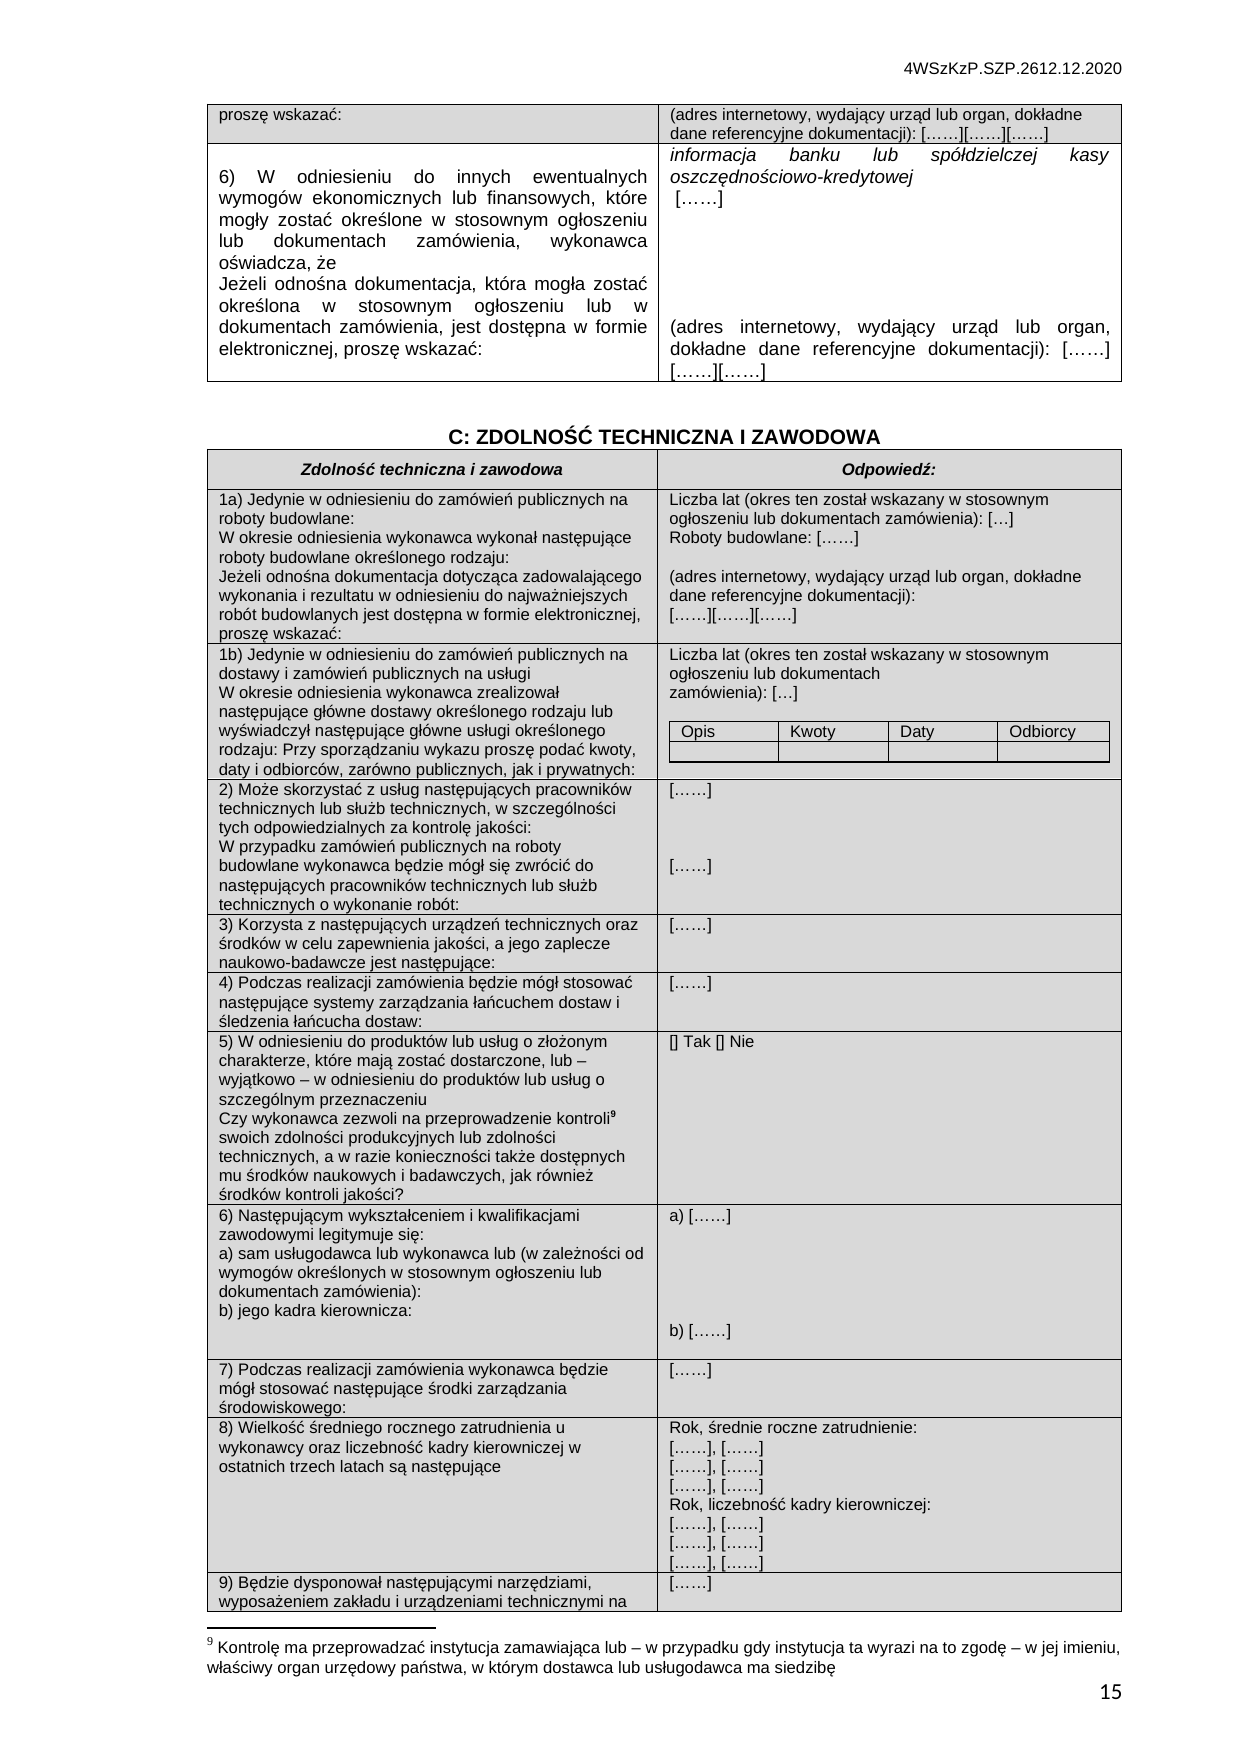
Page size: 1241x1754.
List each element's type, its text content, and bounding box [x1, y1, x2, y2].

table_cell 3) Korzysta z następujących urządzeń technicznych oraz środków w celu zapewnienia jakości, a jego zaplecze naukowo-badawcze jest następujące: [208, 915, 657, 972]
table_cell 7) Podczas realizacji zamówienia wykonawca będzie mógł stosować następujące środki zarządzania środowiskowego: [208, 1360, 657, 1417]
table_cell 4) Podczas realizacji zamówienia będzie mógł stosować następujące systemy zarządzania łańcuchem dostaw i śledzenia łańcucha dostaw: [208, 973, 657, 1031]
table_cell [208, 1573, 657, 1611]
table_cell informacja banku lub spółdzielczej kasy oszczędnościowo-kredytowej [……] (adres internetowy, wydający urząd lub organ, dokładne dane referencyjne dokumentacji): [……][……][……] [659, 144, 1121, 381]
table_cell 1b) Jedynie w odniesieniu do zamówień publicznych na dostawy i zamówień publicznych na usługi W okresie odniesienia wykonawca zrealizował następujące główne dostawy określonego rodzaju lub wyświadczył następujące główne usługi określonego rodzaju: Przy sporządzaniu wykazu proszę podać kwoty, daty i odbiorców, zarówno publicznych, jak i prywatnych: [208, 644, 657, 778]
text C: ZDOLNOŚĆ TECHNICZNA I ZAWODOWA [207, 424, 1122, 448]
table_cell 6) Następującym wykształceniem i kwalifikacjami zawodowymi legitymuje się: a) sam usługodawca lub wykonawca lub (w zależności od wymogów określonych w stosownym ogłoszeniu lub dokumentach zamówienia): b) jego kadra kierownicza: [208, 1205, 657, 1359]
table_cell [208, 105, 658, 143]
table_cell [659, 105, 1121, 143]
table_cell [……] [658, 1573, 1121, 1611]
table_cell 5) W odniesieniu do produktów lub usług o złożonym charakterze, które mają zostać dostarczone, lub – wyjątkowo – w odniesieniu do produktów lub usług o szczególnym przeznaczeniu Czy wykonawca zezwoli na przeprowadzenie kontroli swoich zdolności produkcyjnych lub zdolności technicznych, a w razie konieczności także dostępnych mu środków naukowych i badawczych, jak również środków kontroli jakości? [208, 1032, 657, 1204]
table_cell Rok, średnie roczne zatrudnienie: [……], [……] [……], [……] [……], [……] Rok, liczebność kadry kierowniczej: [……], [……] [……], [……] [……], [……] [658, 1418, 1121, 1572]
table_cell 1a) Jedynie w odniesieniu do zamówień publicznych na roboty budowlane: W okresie odniesienia wykonawca wykonał następujące roboty budowlane określonego rodzaju: Jeżeli odnośna dokumentacja dotycząca zadowalającego wykonania i rezultatu w odniesieniu do najważniejszych robót budowlanych jest dostępna w formie elektronicznej, proszę wskazać: [208, 490, 657, 643]
table_cell a) [……] b) [……] [658, 1205, 1121, 1359]
table_cell [……] [658, 915, 1121, 972]
table_cell 8) Wielkość średniego rocznego zatrudnienia u wykonawcy oraz liczebność kadry kierowniczej w ostatnich trzech latach są następujące [208, 1418, 657, 1572]
table_cell Liczba lat (okres ten został wskazany w stosownym ogłoszeniu lub dokumentach zamówienia): […] Roboty budowlane: [……] (adres internetowy, wydający urząd lub organ, dokładne dane referencyjne dokumentacji): [……][……][……] [658, 490, 1121, 643]
table_cell [……] [658, 973, 1121, 1031]
table_cell Liczba lat (okres ten został wskazany w stosownym ogłoszeniu lub dokumentach zamówienia): […] [658, 644, 1121, 778]
table_header Odpowiedź: [658, 450, 1121, 489]
table_header Zdolność techniczna i zawodowa [208, 450, 657, 489]
table_cell [……] [……] [658, 780, 1121, 914]
table_cell [] Tak [] Nie [658, 1032, 1121, 1204]
table_cell 6) W odniesieniu do innych ewentualnych wymogów ekonomicznych lub finansowych, które mogły zostać określone w stosownym ogłoszeniu lub dokumentach zamówienia, wykonawca oświadcza, że Jeżeli odnośna dokumentacja, która mogła zostać określona w stosownym ogłoszeniu lub w dokumentach zamówienia, jest dostępna w formie elektronicznej, proszę wskazać: [208, 144, 658, 381]
table_cell [……] [658, 1360, 1121, 1417]
table_cell 2) Może skorzystać z usług następujących pracowników technicznych lub służb technicznych, w szczególności tych odpowiedzialnych za kontrolę jakości: W przypadku zamówień publicznych na roboty budowlane wykonawca będzie mógł się zwrócić do następujących pracowników technicznych lub służb technicznych o wykonanie robót: [208, 780, 657, 914]
